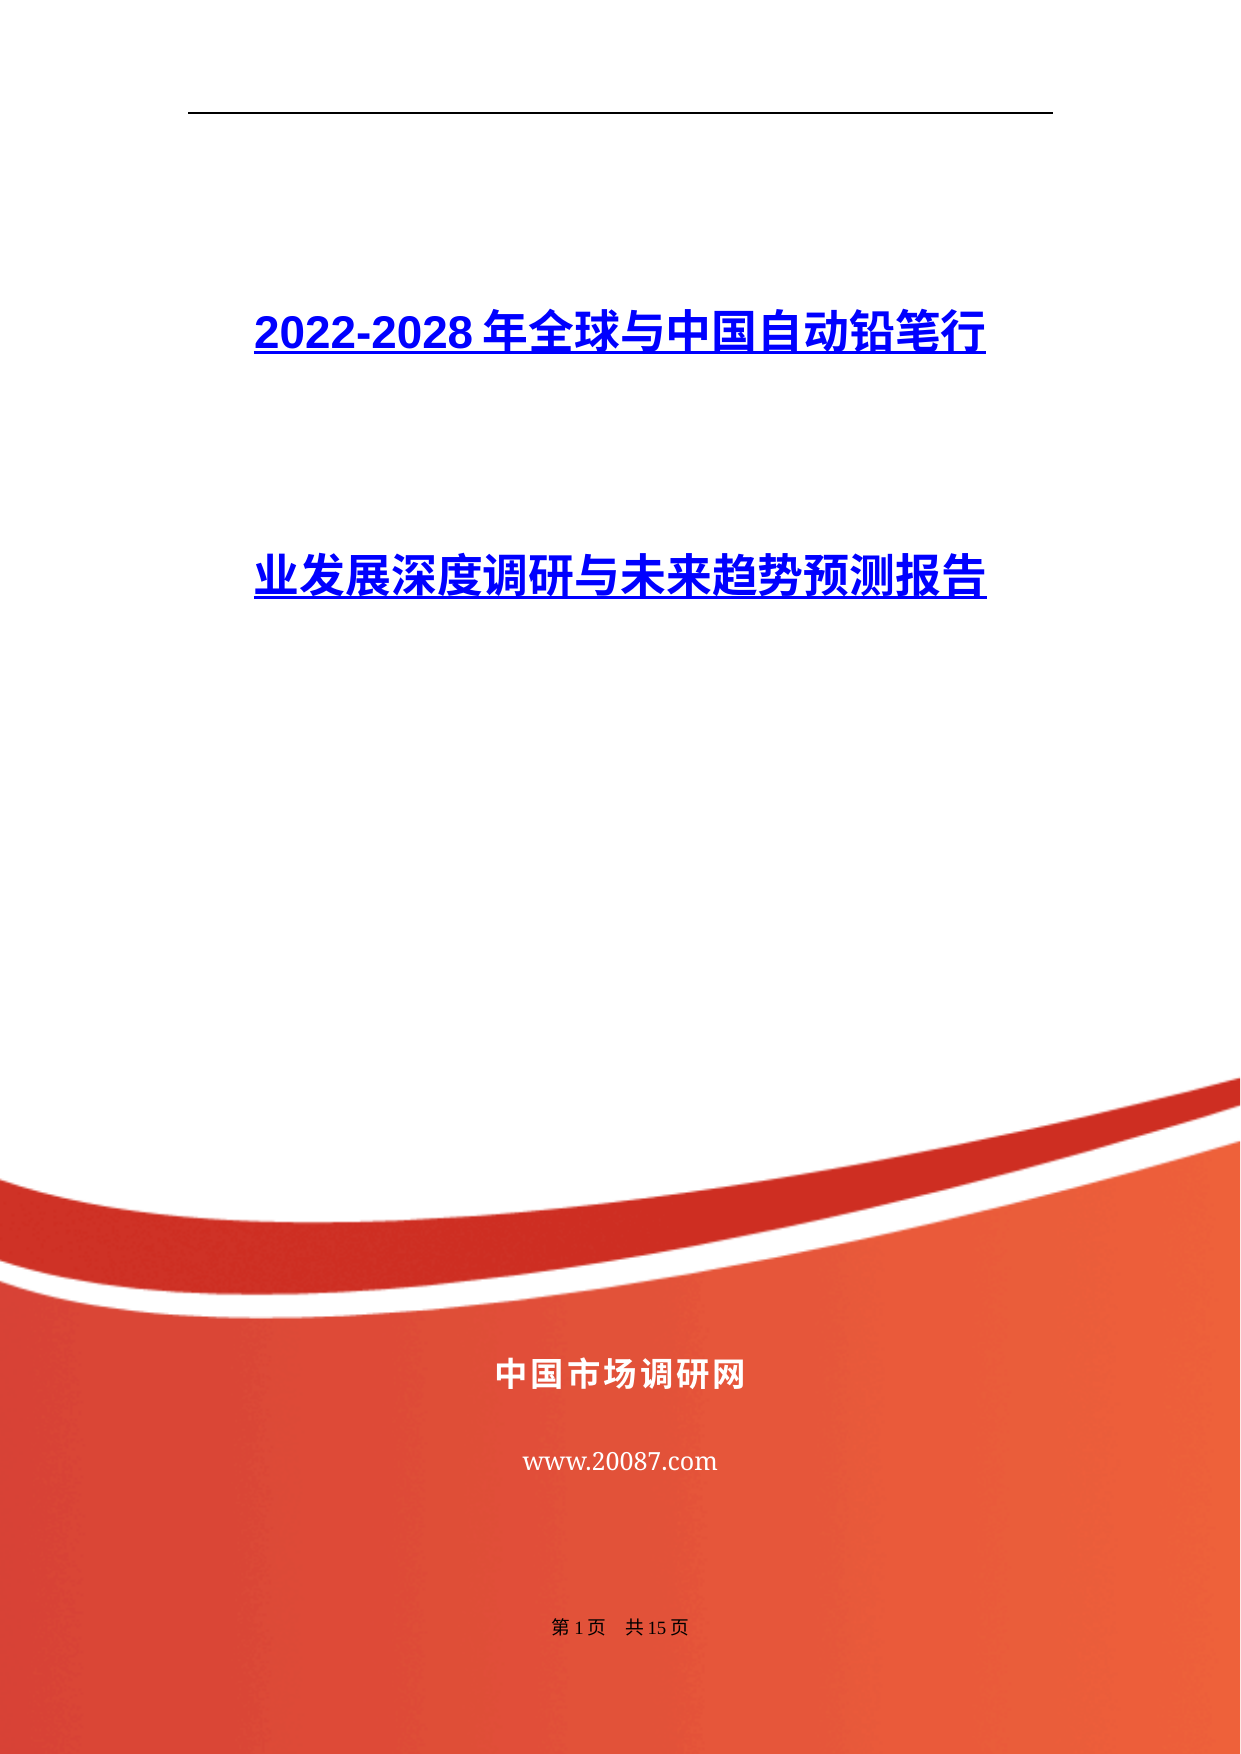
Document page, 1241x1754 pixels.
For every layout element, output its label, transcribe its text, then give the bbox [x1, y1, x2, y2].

text www.20087.com [187, 1428, 1053, 1493]
picture [0, 1006, 1241, 1754]
subtitle 中国市场调研网 [187, 1339, 1053, 1404]
table_header 2022-2028年全球与中国自动铅笔行业发展深度调研与未来趋势预测报告 [188, 207, 1053, 773]
